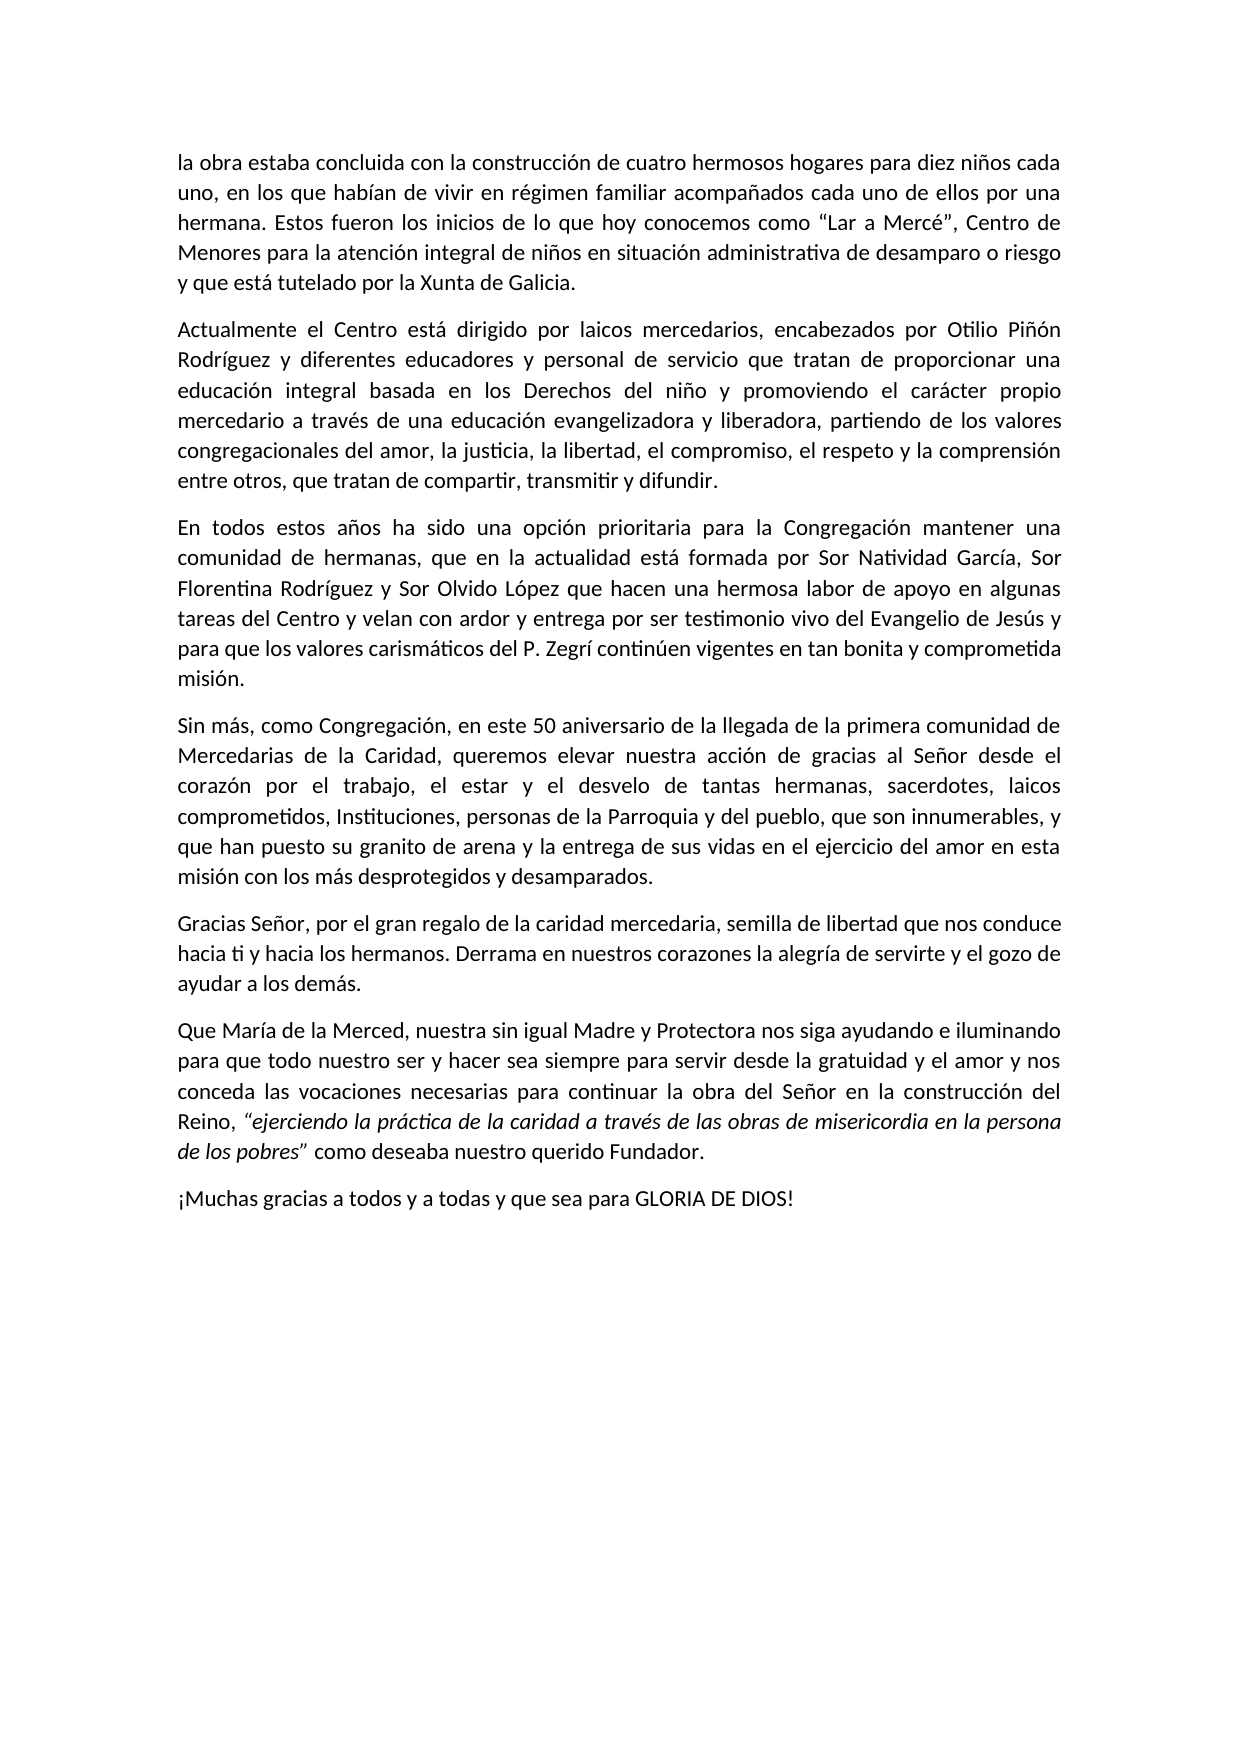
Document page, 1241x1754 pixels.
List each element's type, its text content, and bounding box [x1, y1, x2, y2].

text Que María de la Merced, nuestra sin igual Madre y Protectora nos siga ayudando e iluminando para que todo nuestro ser y hacer sea siempre para servir desde la gratuidad y el amor y nos conceda las vocaciones necesarias para continuar la obra del Señor en la construcción del Reino, “ejerciendo la práctica de la caridad a través de las obras de misericordia en la persona de los pobres” como deseaba nuestro querido Fundador. [177, 1016, 1063, 1165]
text ¡Muchas gracias a todos y a todas y que sea para GLORIA DE DIOS! [177, 1184, 1063, 1212]
text En todos estos años ha sido una opción prioritaria para la Congregación mantener una comunidad de hermanas, que en la actualidad está formada por Sor Natividad García, Sor Florentina Rodríguez y Sor Olvido López que hacen una hermosa labor de apoyo en algunas tareas del Centro y velan con ardor y entrega por ser testimonio vivo del Evangelio de Jesús y para que los valores carismáticos del P. Zegrí continúen vigentes en tan bonita y comprometida misión. [177, 513, 1063, 692]
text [177, 148, 1063, 296]
text Gracias Señor, por el gran regalo de la caridad mercedaria, semilla de libertad que nos conduce hacia ti y hacia los hermanos. Derrama en nuestros corazones la alegría de servirte y el gozo de ayudar a los demás. [177, 909, 1063, 997]
text Sin más, como Congregación, en este 50 aniversario de la llegada de la primera comunidad de Mercedarias de la Caridad, queremos elevar nuestra acción de gracias al Señor desde el corazón por el trabajo, el estar y el desvelo de tantas hermanas, sacerdotes, laicos comprometidos, Instituciones, personas de la Parroquia y del pueblo, que son innumerables, y que han puesto su granito de arena y la entrega de sus vidas en el ejercicio del amor en esta misión con los más desprotegidos y desamparados. [177, 711, 1063, 890]
text Actualmente el Centro está dirigido por laicos mercedarios, encabezados por Otilio Piñón Rodríguez y diferentes educadores y personal de servicio que tratan de proporcionar una educación integral basada en los Derechos del niño y promoviendo el carácter propio mercedario a través de una educación evangelizadora y liberadora, partiendo de los valores congregacionales del amor, la justicia, la libertad, el compromiso, el respeto y la comprensión entre otros, que tratan de compartir, transmitir y difundir. [177, 315, 1063, 494]
